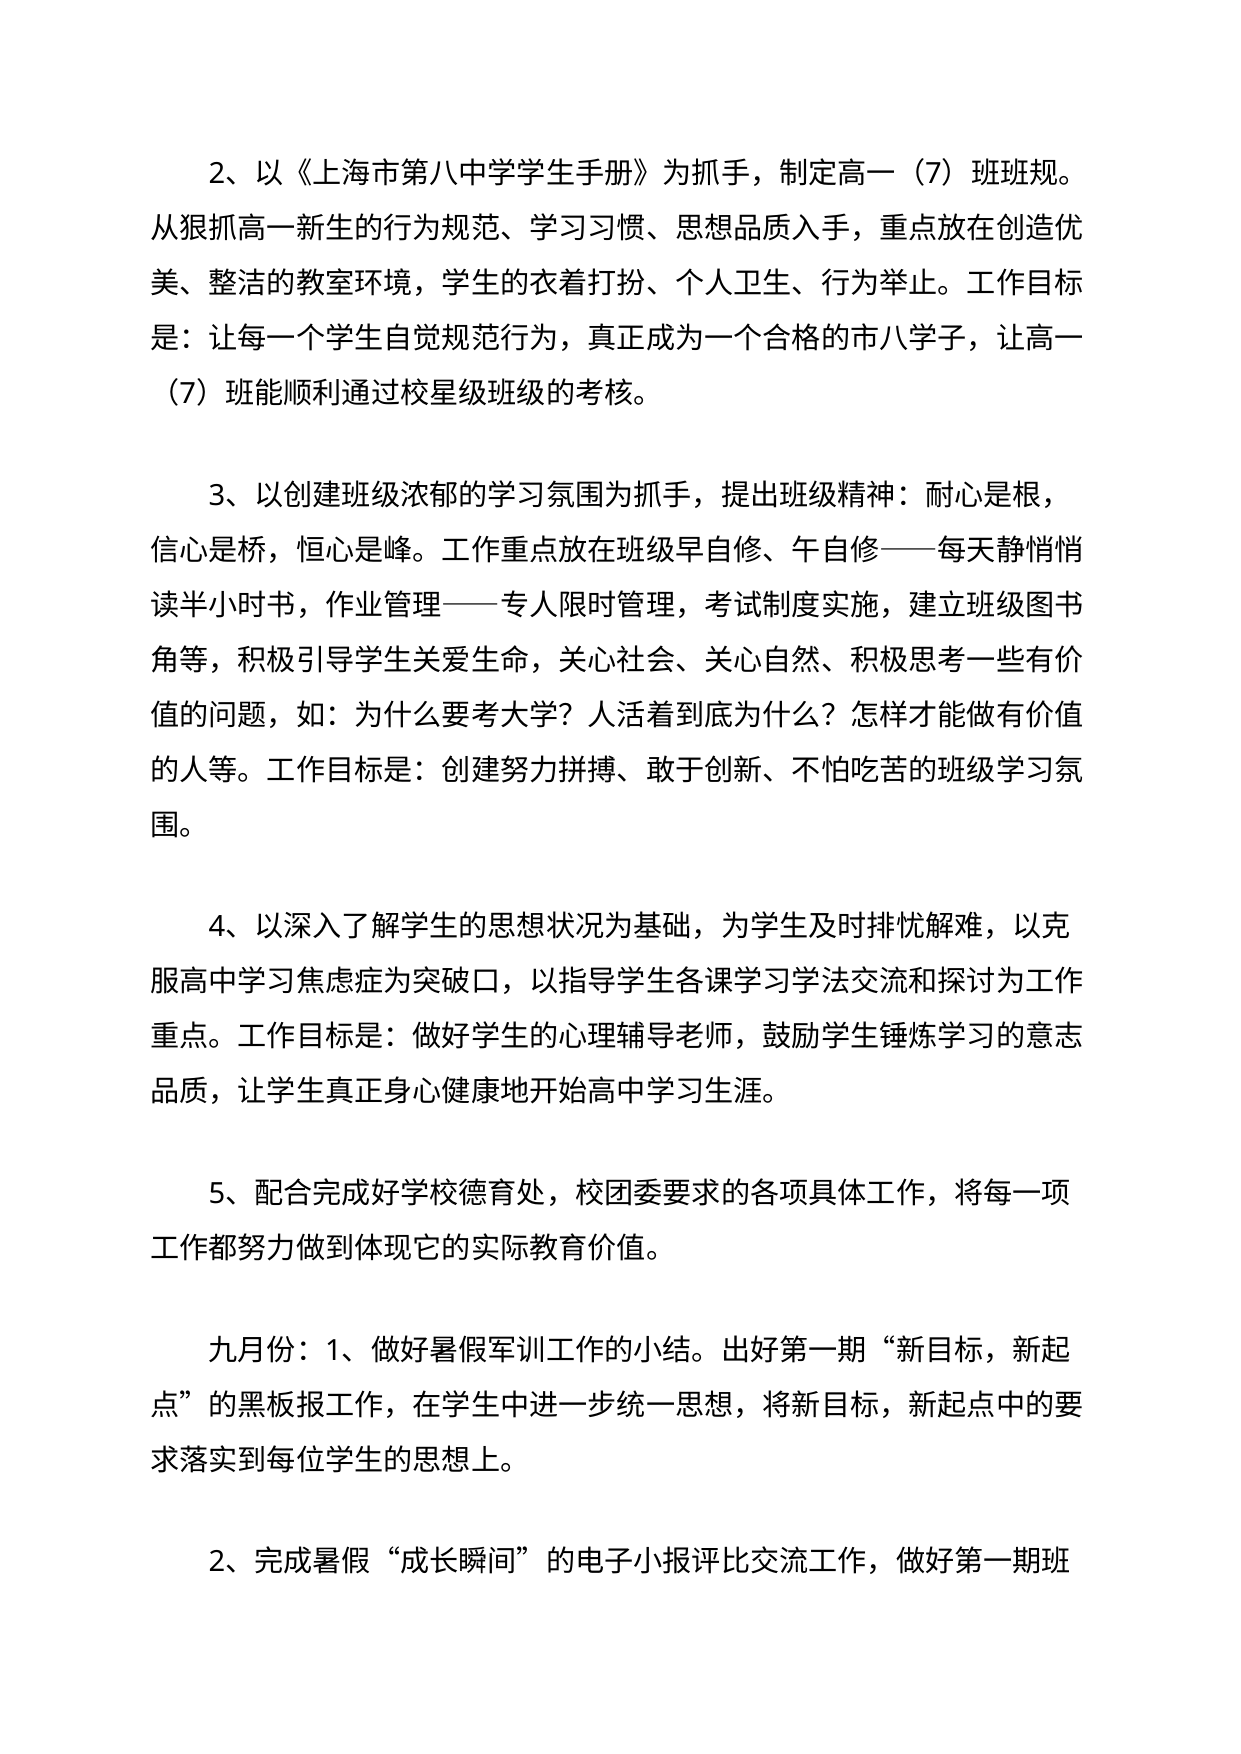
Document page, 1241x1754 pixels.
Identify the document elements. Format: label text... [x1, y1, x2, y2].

text 3、以创建班级浓郁的学习氛围为抓手，提出班级精神：耐心是根，信心是桥，恒心是峰。工作重点放在班级早自修、午自修——每天静悄悄读半小时书，作业管理——专人限时管理，考试制度实施，建立班级图书角等，积极引导学生关爱生命，关心社会、关心自然、积极思考一些有价值的问题，如：为什么要考大学？人活着到底为什么？怎样才能做有价值的人等。工作目标是：创建努力拼搏、敢于创新、不怕吃苦的班级学习氛围。 [150, 472, 1090, 843]
text 5、配合完成好学校德育处，校团委要求的各项具体工作，将每一项工作都努力做到体现它的实际教育价值。 [150, 1169, 1090, 1267]
text 2、以《上海市第八中学学生手册》为抓手，制定高一（7）班班规。从狠抓高一新生的行为规范、学习习惯、思想品质入手，重点放在创造优美、整洁的教室环境，学生的衣着打扮、个人卫生、行为举止。工作目标是：让每一个学生自觉规范行为，真正成为一个合格的市八学子，让高一（7）班能顺利通过校星级班级的考核。 [150, 150, 1090, 412]
text 九月份：1、做好暑假军训工作的小结。出好第一期“新目标，新起点”的黑板报工作，在学生中进一步统一思想，将新目标，新起点中的要求落实到每位学生的思想上。 [150, 1326, 1090, 1478]
text 4、以深入了解学生的思想状况为基础，为学生及时排忧解难，以克服高中学习焦虑症为突破口，以指导学生各课学习学法交流和探讨为工作重点。工作目标是：做好学生的心理辅导老师，鼓励学生锤炼学习的意志品质，让学生真正身心健康地开始高中学习生涯。 [150, 903, 1090, 1110]
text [150, 1538, 1090, 1580]
